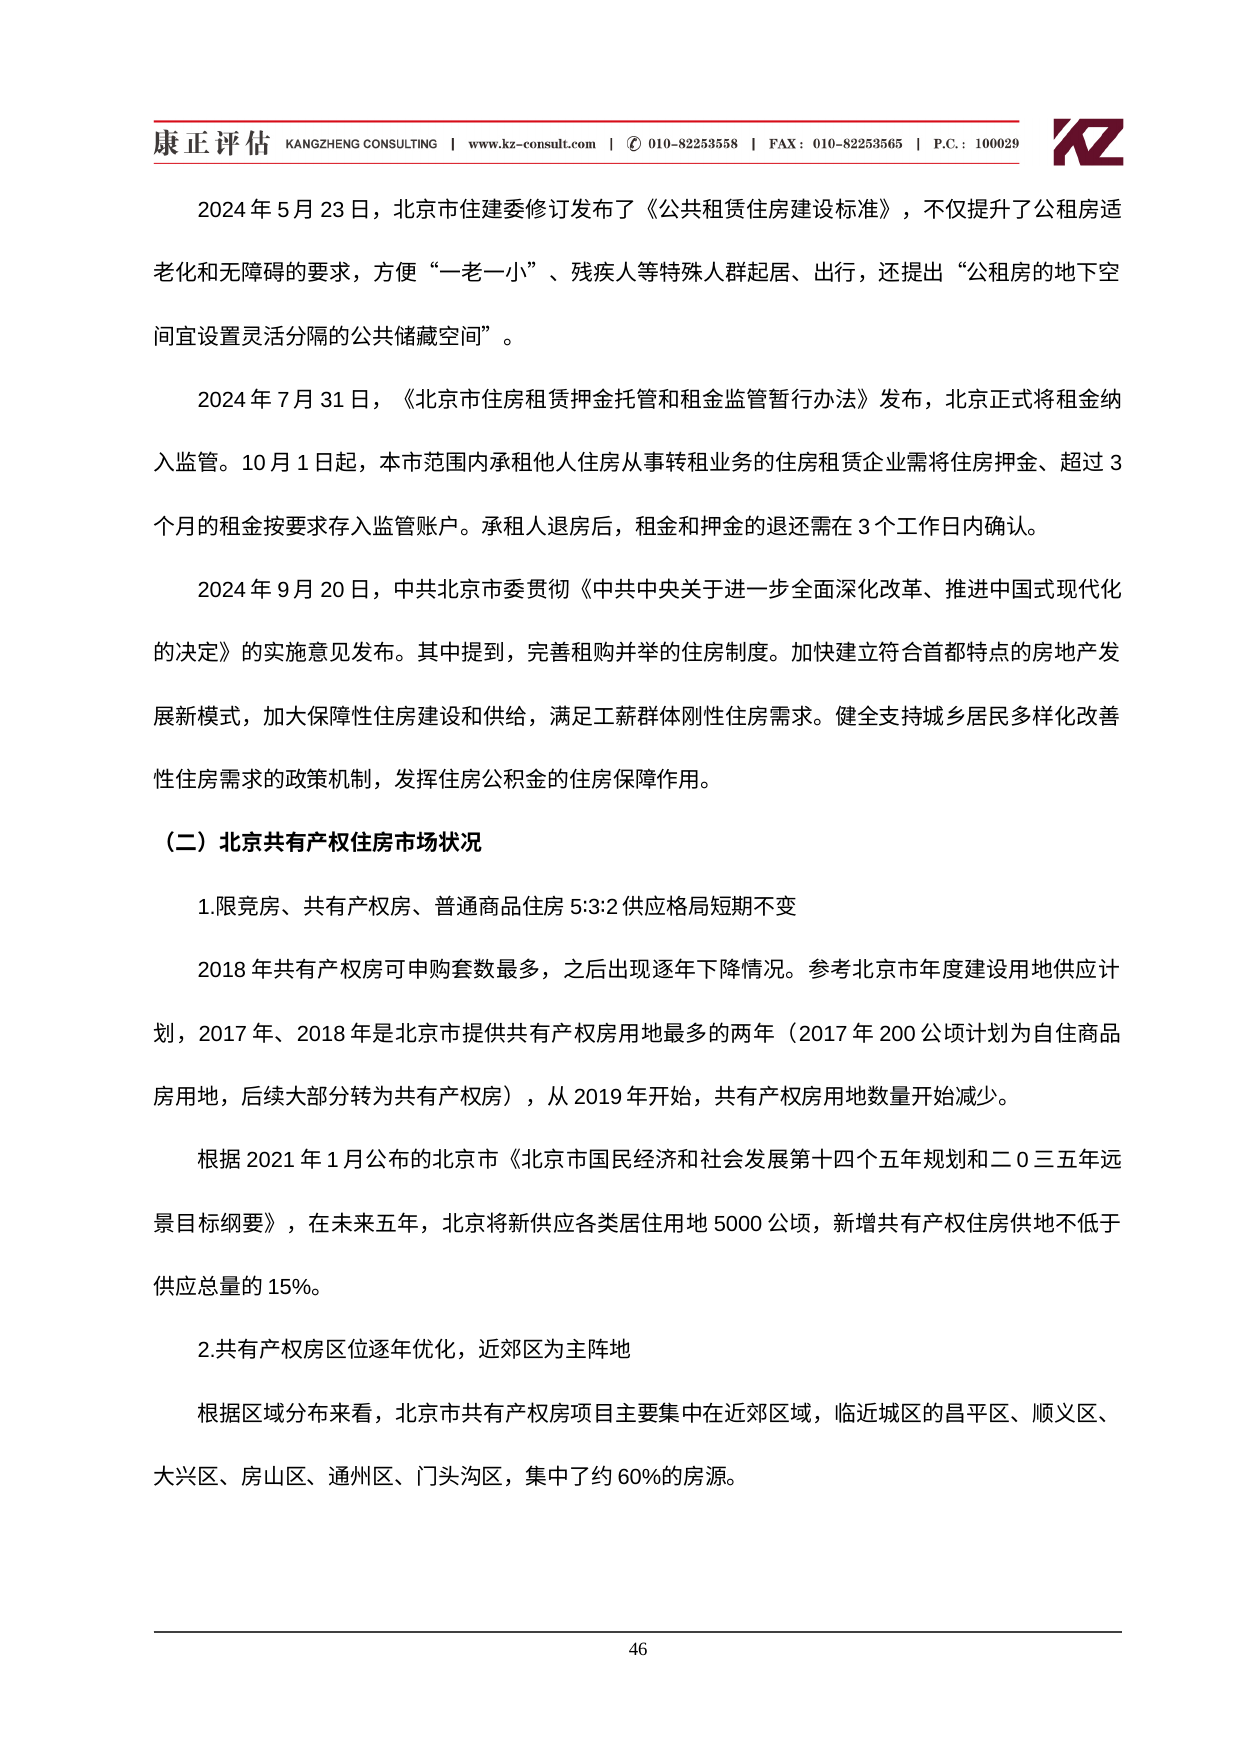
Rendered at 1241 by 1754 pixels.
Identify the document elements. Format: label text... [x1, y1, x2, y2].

text （二）北京共有产权住房市场状况 [153, 825, 1101, 857]
text 2018年共有产权房可申购套数最多，之后出现逐年下降情况。参考北京市年度建设用地供应计划，2017年、2018年是北京市提供共有产权房用地最多的两年（2017年200公顷计划为自住商品房用地，后续大部分转为共有产权房），从2019年开始，共有产权房用地数量开始减少。 [153, 952, 1122, 1111]
text 2024年7月31日，《北京市住房租赁押金托管和租金监管暂行办法》发布，北京正式将租金纳入监管。10月1日起，本市范围内承租他人住房从事转租业务的住房租赁企业需将住房押金、超过3个月的租金按要求存入监管账户。承租人退房后，租金和押金的退还需在3个工作日内确认。 [153, 382, 1122, 540]
picture [153, 118, 1124, 166]
text 根据区域分布来看，北京市共有产权房项目主要集中在近郊区域，临近城区的昌平区、顺义区、大兴区、房山区、通州区、门头沟区，集中了约60%的房源。 [153, 1396, 1122, 1491]
text 2024年9月20日，中共北京市委贯彻《中共中央关于进一步全面深化改革、推进中国式现代化的决定》的实施意见发布。其中提到，完善租购并举的住房制度。加快建立符合首都特点的房地产发展新模式，加大保障性住房建设和供给，满足工薪群体刚性住房需求。健全支持城乡居民多样化改善性住房需求的政策机制，发挥住房公积金的住房保障作用。 [153, 572, 1122, 794]
text 根据2021年1月公布的北京市《北京市国民经济和社会发展第十四个五年规划和二0三五年远景目标纲要》，在未来五年，北京将新供应各类居住用地5000公顷，新增共有产权住房供地不低于供应总量的15%。 [153, 1142, 1122, 1301]
text 2.共有产权房区位逐年优化，近郊区为主阵地 [153, 1332, 1122, 1364]
text 1.限竞房、共有产权房、普通商品住房5∶3∶2供应格局短期不变 [153, 889, 1122, 920]
text 2024年5月23日，北京市住建委修订发布了《公共租赁住房建设标准》，不仅提升了公租房适老化和无障碍的要求，方便“一老一小”、残疾人等特殊人群起居、出行，还提出“公租房的地下空间宜设置灵活分隔的公共储藏空间”。 [153, 192, 1122, 350]
